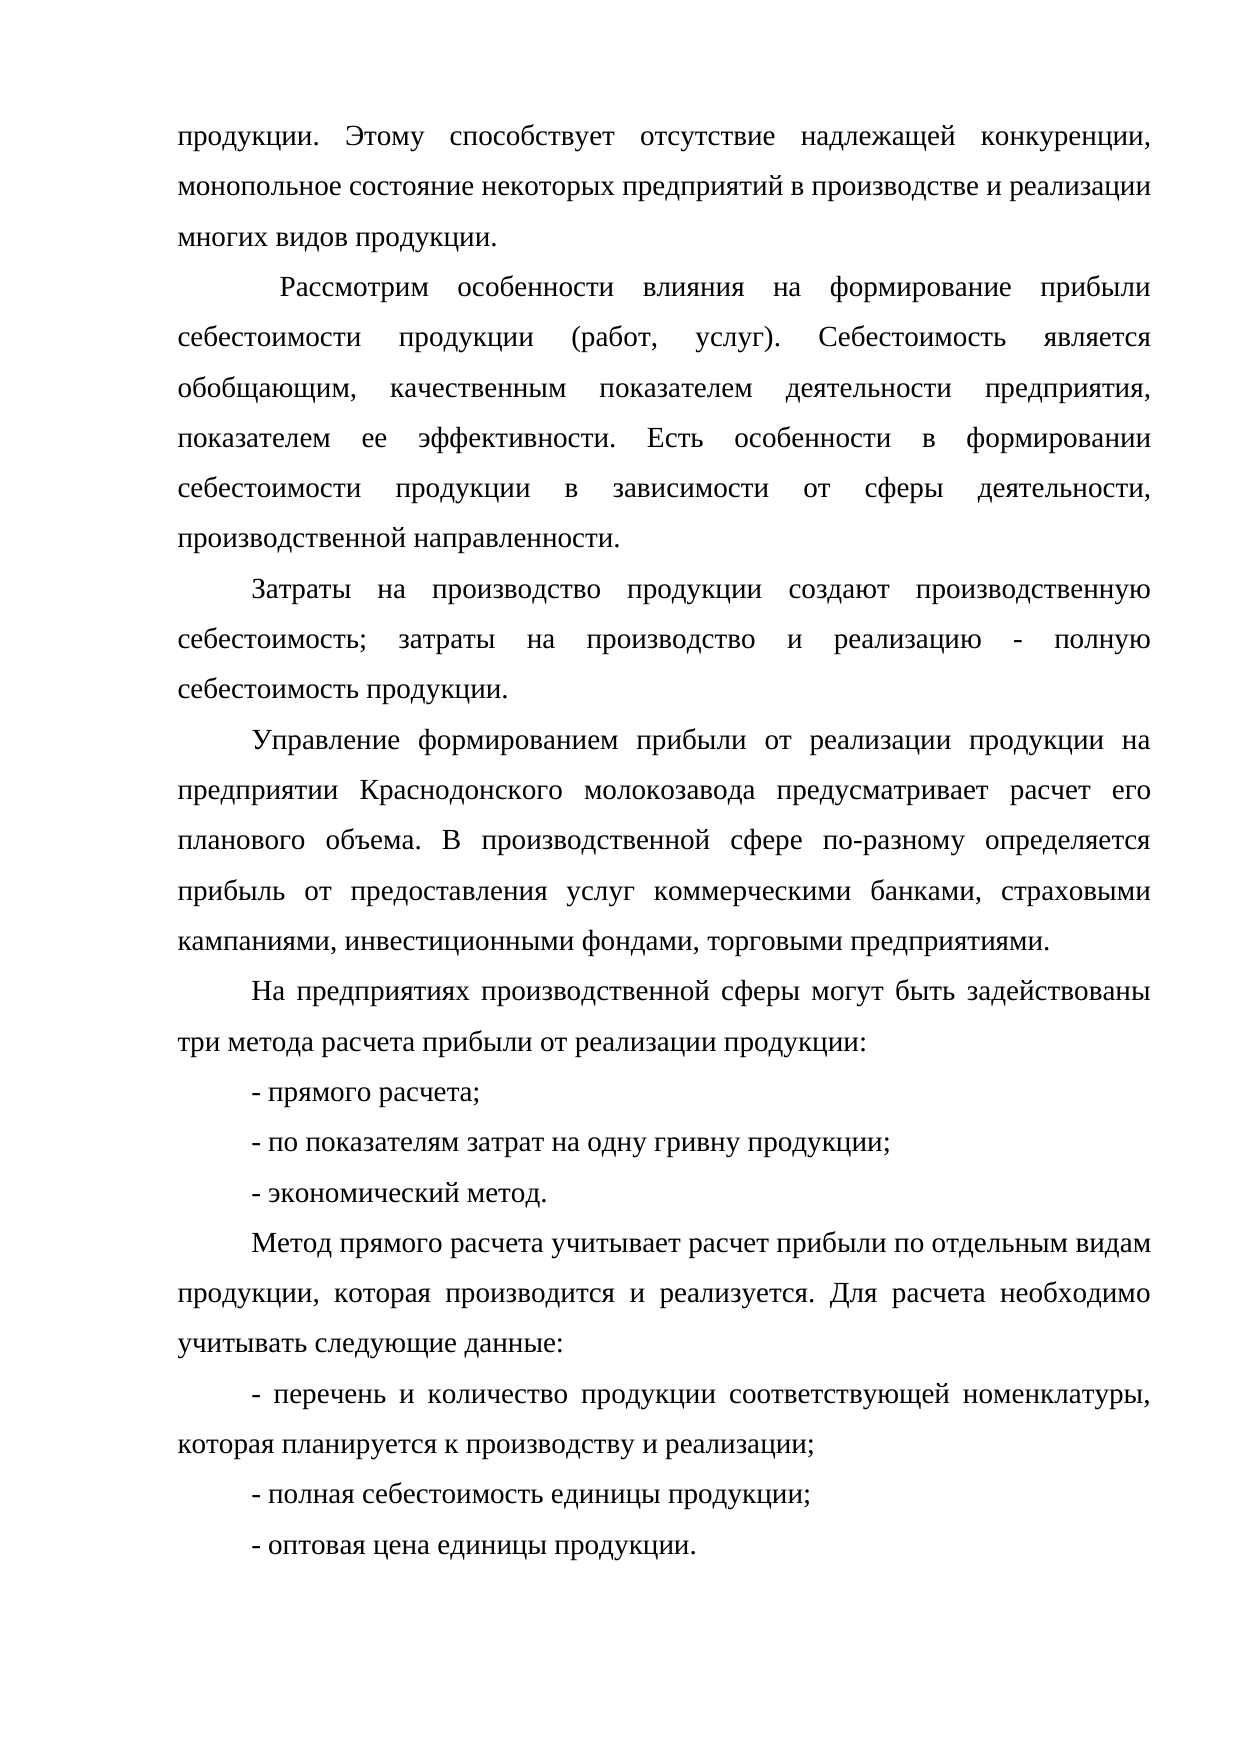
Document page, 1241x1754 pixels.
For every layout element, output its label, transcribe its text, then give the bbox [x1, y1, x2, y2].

text - экономический метод. [177, 1175, 1152, 1208]
text Управление формированием прибыли от реализации продукции на предприятии Краснодонского молокозавода предусматривает расчет его планового объема. В производственной сфере по-разному определяется прибыль от предоставления услуг коммерческими банками, страховыми кампаниями, инвестиционными фондами, торговыми предприятиями. [177, 722, 1152, 957]
text Рассмотрим особенности влияния на формирование прибыли себестоимости продукции (работ, услуг). Себестоимость является обобщающим, качественным показателем деятельности предприятия, показателем ее эффективности. Есть особенности в формировании себестоимости продукции в зависимости от сферы деятельности, производственной направленности. [177, 269, 1152, 554]
text Метод прямого расчета учитывает расчет прибыли по отдельным видам продукции, которая производится и реализуется. Для расчета необходимо учитывать следующие данные: [177, 1225, 1152, 1359]
text Затраты на производство продукции создают производственную себестоимость; затраты на производство и реализацию - полную себестоимость продукции. [177, 571, 1152, 705]
text На предприятиях производственной сферы могут быть задействованы три метода расчета прибыли от реализации продукции: [177, 973, 1152, 1057]
text - прямого расчета; [177, 1074, 1152, 1108]
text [177, 118, 1152, 252]
text - перечень и количество продукции соответствующей номенклатуры, которая планируется к производству и реализации; [177, 1376, 1152, 1460]
text - оптовая цена единицы продукции. [177, 1527, 1152, 1560]
text - по показателям затрат на одну гривну продукции; [177, 1124, 1152, 1158]
text - полная себестоимость единицы продукции; [177, 1477, 1152, 1510]
